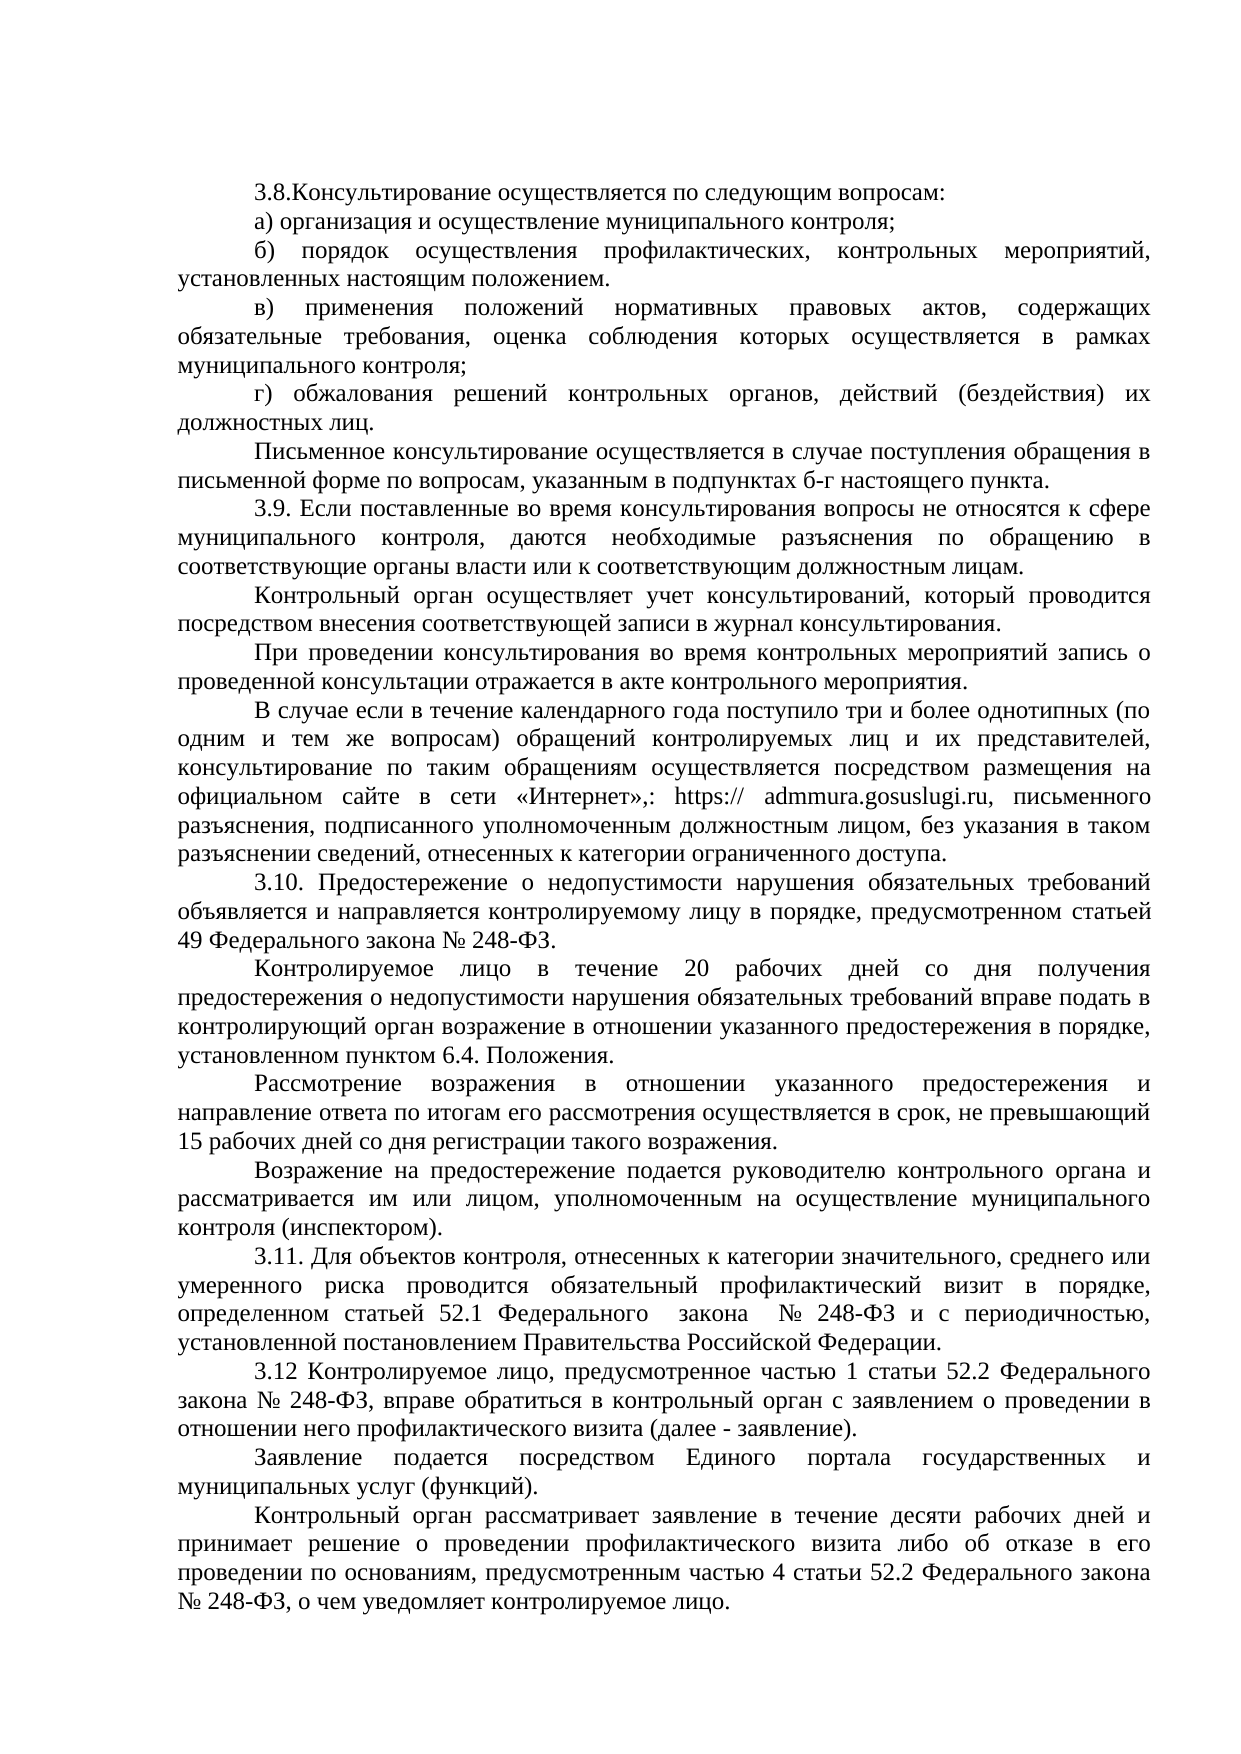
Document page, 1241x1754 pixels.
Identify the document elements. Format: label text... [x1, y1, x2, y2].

text 3.8.Консультирование осуществляется по следующим вопросам: [177, 177, 1152, 206]
text б) порядок осуществления профилактических, контрольных мероприятий, установленных настоящим положением. [177, 235, 1152, 292]
text Контрольный орган осуществляет учет консультирований, который проводится посредством внесения соответствующей записи в журнал консультирования. [177, 580, 1152, 637]
text 3.11. Для объектов контроля, отнесенных к категории значительного, среднего или умеренного риска проводится обязательный профилактический визит в порядке, определенном статьей 52.1 Федерального закона № 248-ФЗ и с периодичностью, установленной постановлением Правительства Российской Федерации. [177, 1241, 1152, 1356]
text 3.9. Если поставленные во время консультирования вопросы не относятся к сфере муниципального контроля, даются необходимые разъяснения по обращению в соответствующие органы власти или к соответствующим должностным лицам. [177, 493, 1152, 580]
text в) применения положений нормативных правовых актов, содержащих обязательные требования, оценка соблюдения которых осуществляется в рамках муниципального контроля; [177, 292, 1152, 378]
text г) обжалования решений контрольных органов, действий (бездействия) их должностных лиц. [177, 378, 1152, 436]
text Возражение на предостережение подается руководителю контрольного органа и рассматривается им или лицом, уполномоченным на осуществление муниципального контроля (инспектором). [177, 1155, 1152, 1241]
text В случае если в течение календарного года поступило три и более однотипных (по одним и тем же вопросам) обращений контролируемых лиц и их представителей, консультирование по таким обращениям осуществляется посредством размещения на официальном сайте в сети «Интернет»,: https:// admmura.gosuslugi.ru, письменного разъяснения, подписанного уполномоченным должностным лицом, без указания в таком разъяснении сведений, отнесенных к категории ограниченного доступа. [177, 695, 1152, 867]
text Письменное консультирование осуществляется в случае поступления обращения в письменной форме по вопросам, указанным в подпунктах б-г настоящего пункта. [177, 436, 1152, 493]
text 3.12 Контролируемое лицо, предусмотренное частью 1 статьи 52.2 Федерального закона № 248-ФЗ, вправе обратиться в контрольный орган с заявлением о проведении в отношении него профилактического визита (далее - заявление). [177, 1356, 1152, 1442]
text Заявление подается посредством Единого портала государственных и муниципальных услуг (функций). [177, 1442, 1152, 1500]
text а) организация и осуществление муниципального контроля; [177, 206, 1152, 235]
text 3.10. Предостережение о недопустимости нарушения обязательных требований объявляется и направляется контролируемому лицу в порядке, предусмотренном статьей 49 Федерального закона № 248-ФЗ. [177, 867, 1152, 953]
text При проведении консультирования во время контрольных мероприятий запись о проведенной консультации отражается в акте контрольного мероприятия. [177, 637, 1152, 695]
text Контролируемое лицо в течение 20 рабочих дней со дня получения предостережения о недопустимости нарушения обязательных требований вправе подать в контролирующий орган возражение в отношении указанного предостережения в порядке, установленном пунктом 6.4. Положения. [177, 953, 1152, 1068]
text Рассмотрение возражения в отношении указанного предостережения и направление ответа по итогам его рассмотрения осуществляется в срок, не превышающий 15 рабочих дней со дня регистрации такого возражения. [177, 1068, 1152, 1155]
text Контрольный орган рассматривает заявление в течение десяти рабочих дней и принимает решение о проведении профилактического визита либо об отказе в его проведении по основаниям, предусмотренным частью 4 статьи 52.2 Федерального закона № 248-ФЗ, о чем уведомляет контролируемое лицо. [177, 1500, 1152, 1615]
